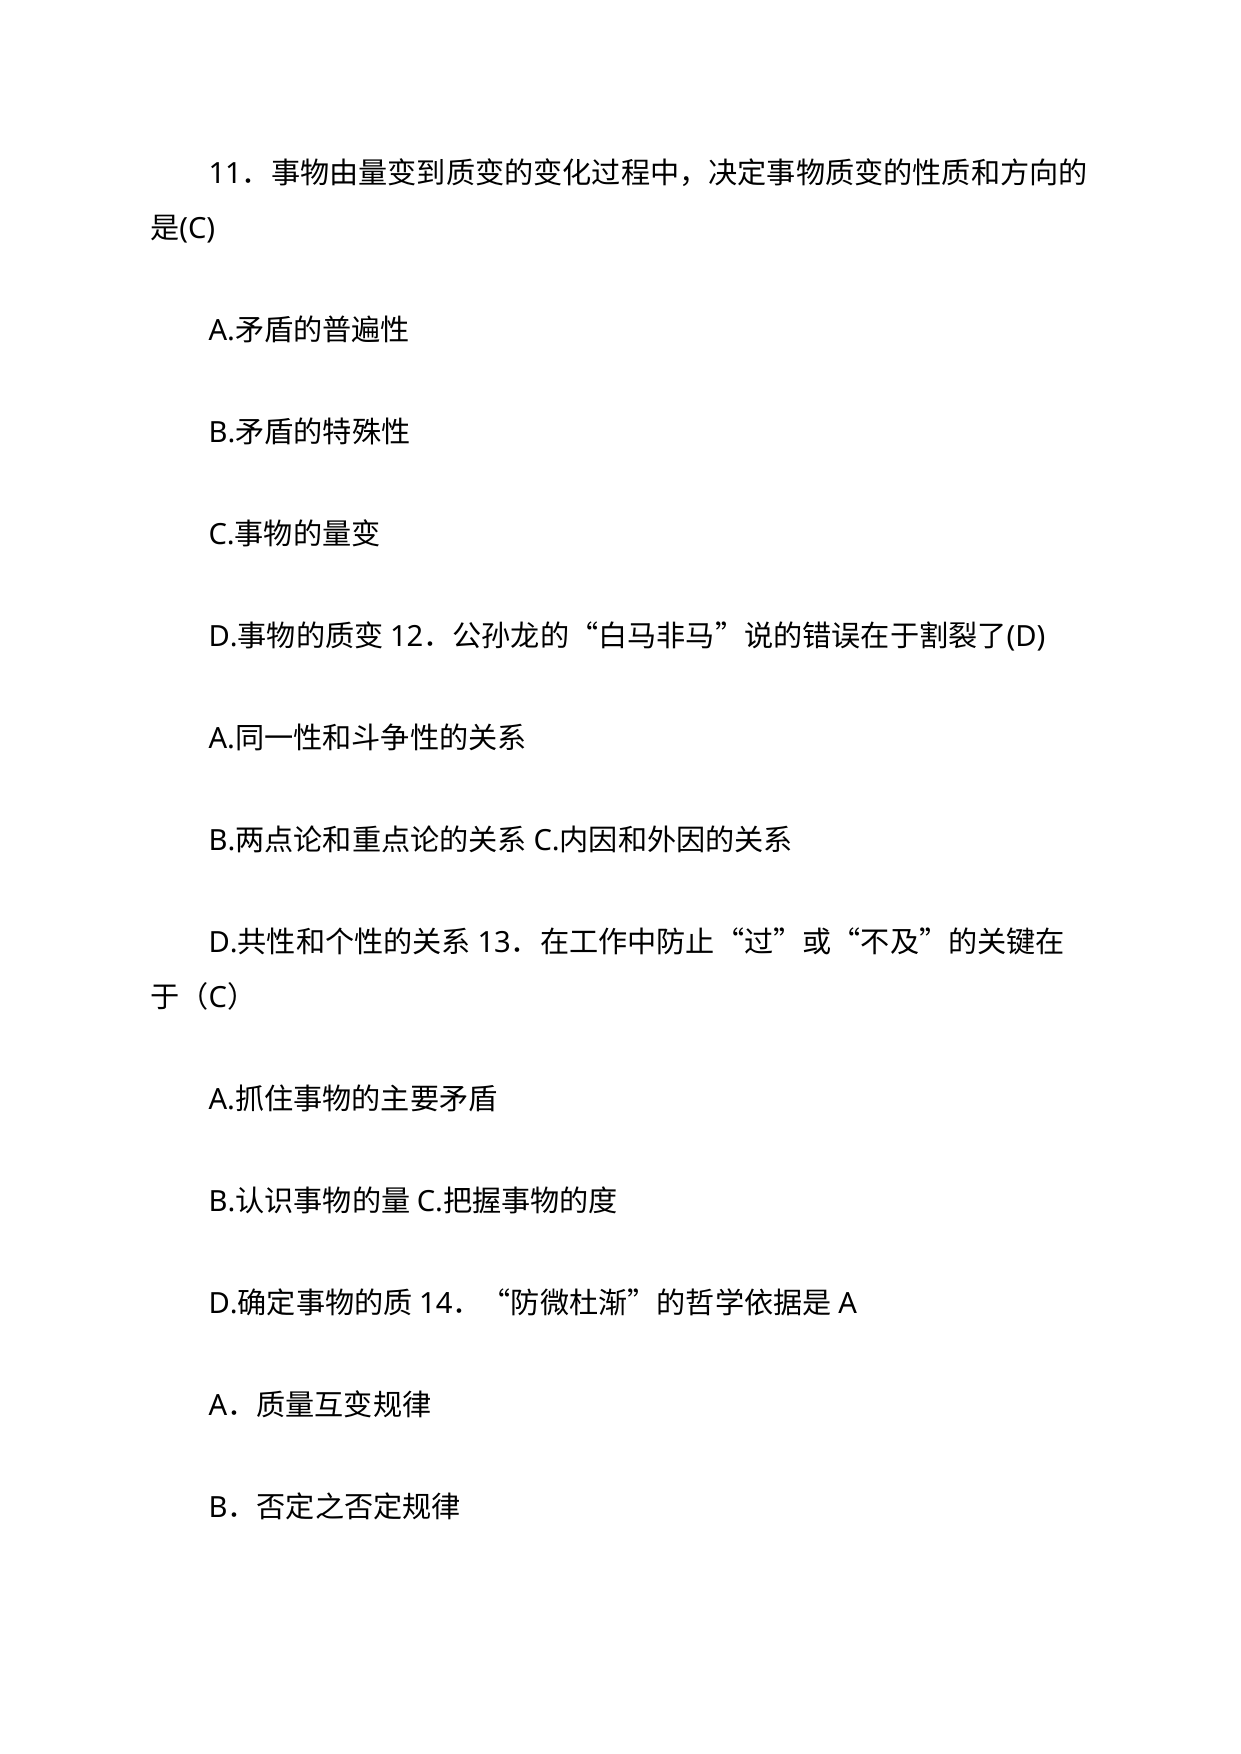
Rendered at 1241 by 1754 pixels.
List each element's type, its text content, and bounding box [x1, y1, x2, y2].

text D.确定事物的质 14．“防微杜渐”的哲学依据是 A [150, 1280, 1090, 1322]
text D.事物的质变 12．公孙龙的“白马非马”说的错误在于割裂了(D) [150, 613, 1090, 655]
text A．质量互变规律 [150, 1382, 1090, 1424]
text D.共性和个性的关系 13．在工作中防止“过”或“不及”的关键在于（C） [150, 919, 1090, 1016]
text B.矛盾的特殊性 [150, 409, 1090, 451]
text A.同一性和斗争性的关系 [150, 715, 1090, 757]
text B.认识事物的量 C.把握事物的度 [150, 1178, 1090, 1220]
text C.事物的量变 [150, 511, 1090, 553]
text 11．事物由量变到质变的变化过程中，决定事物质变的性质和方向的是(C) [150, 150, 1090, 247]
text B.两点论和重点论的关系 C.内因和外因的关系 [150, 817, 1090, 859]
text A.抓住事物的主要矛盾 [150, 1076, 1090, 1118]
text B．否定之否定规律 [150, 1484, 1090, 1526]
text A.矛盾的普遍性 [150, 307, 1090, 349]
